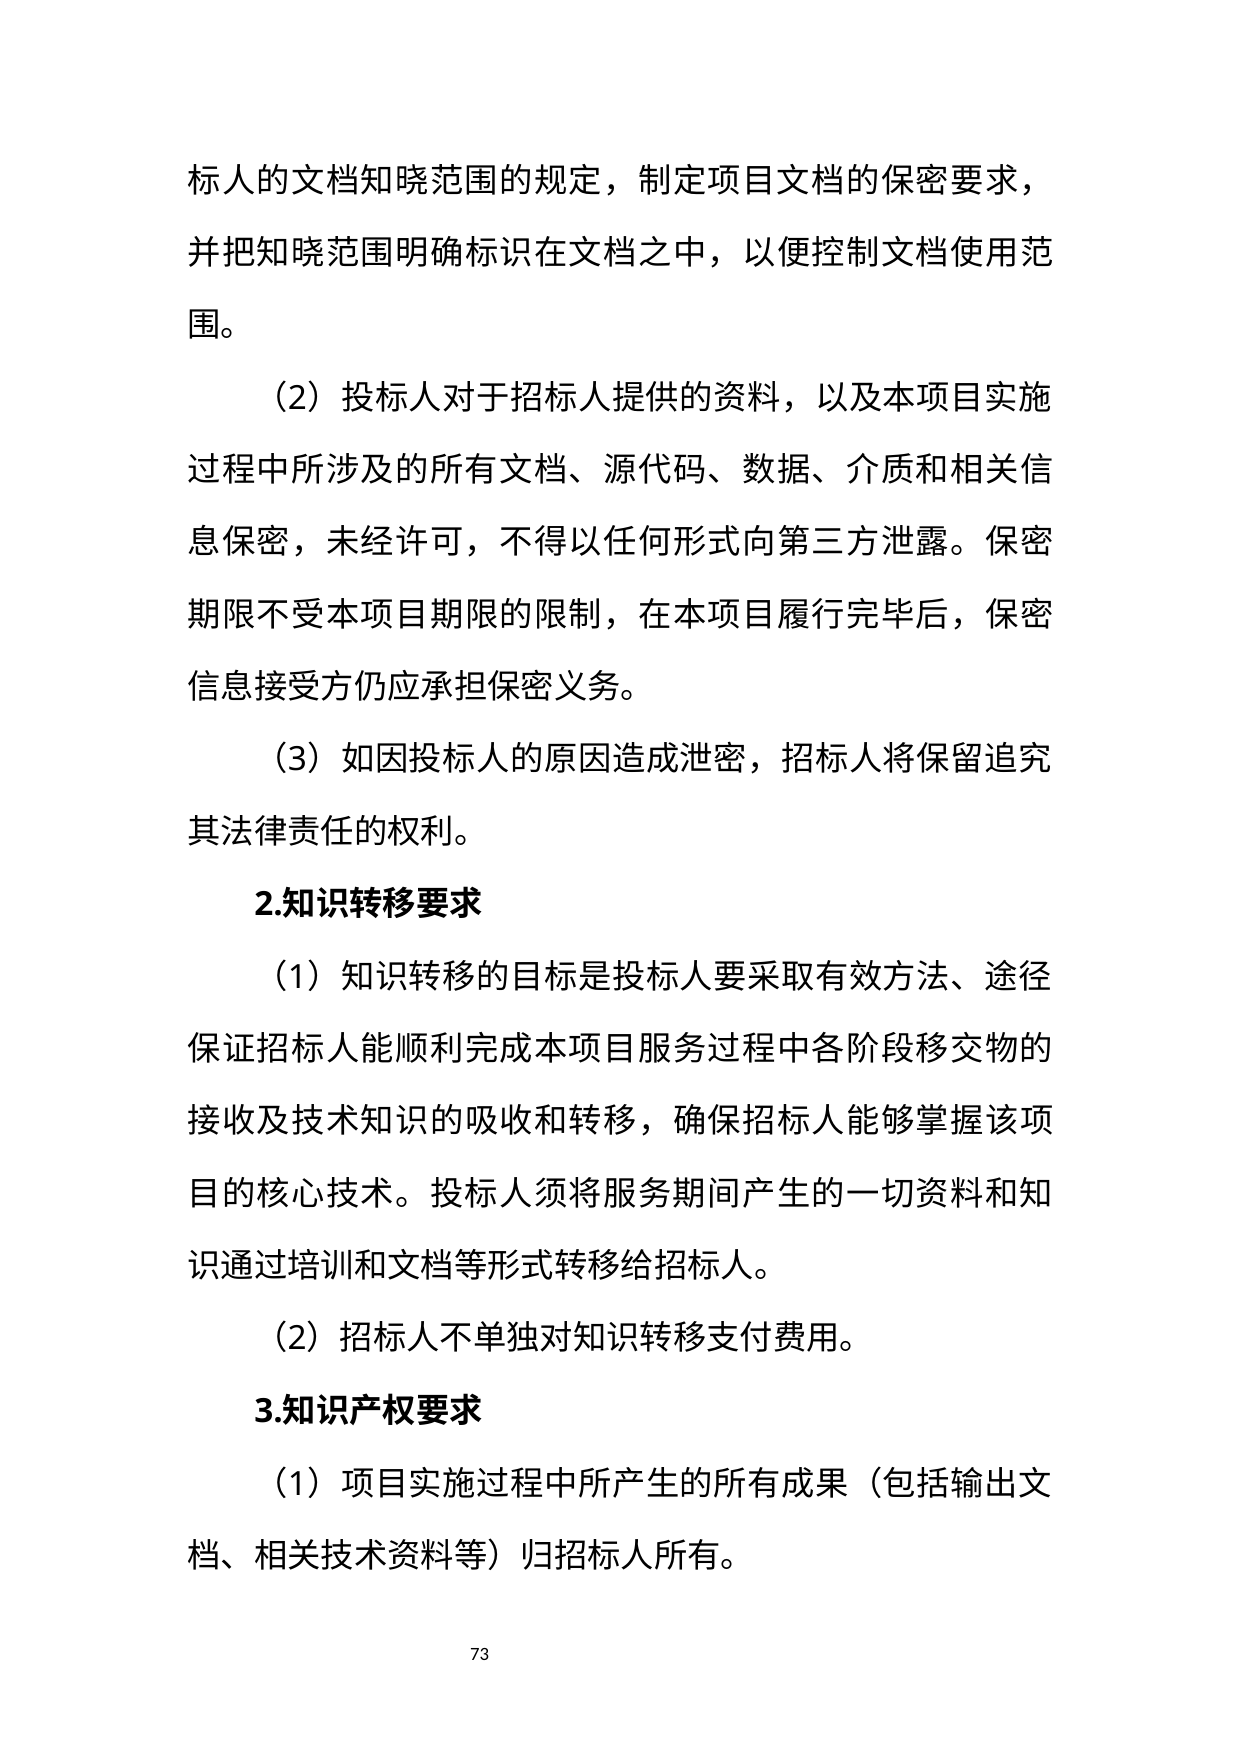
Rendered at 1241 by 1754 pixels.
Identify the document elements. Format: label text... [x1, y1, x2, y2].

text （2）招标人不单独对知识转移支付费用。 [187, 1311, 1053, 1359]
text （1）知识转移的目标是投标人要采取有效方法、途径保证招标人能顺利完成本项目服务过程中各阶段移交物的接收及技术知识的吸收和转移，确保招标人能够掌握该项目的核心技术。投标人须将服务期间产生的一切资料和知识通过培训和文档等形式转移给招标人。 [187, 949, 1053, 1287]
text （1）项目实施过程中所产生的所有成果（包括输出文档、相关技术资料等）归招标人所有。 [187, 1456, 1053, 1577]
text （3）如因投标人的原因造成泄密，招标人将保留追究其法律责任的权利。 [187, 732, 1053, 853]
text 2.知识转移要求 [187, 877, 1053, 925]
text 3.知识产权要求 [187, 1384, 1053, 1432]
text （2）投标人对于招标人提供的资料，以及本项目实施过程中所涉及的所有文档、源代码、数据、介质和相关信息保密，未经许可，不得以任何形式向第三方泄露。保密期限不受本项目期限的限制，在本项目履行完毕后，保密信息接受方仍应承担保密义务。 [187, 370, 1053, 708]
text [187, 153, 1053, 346]
